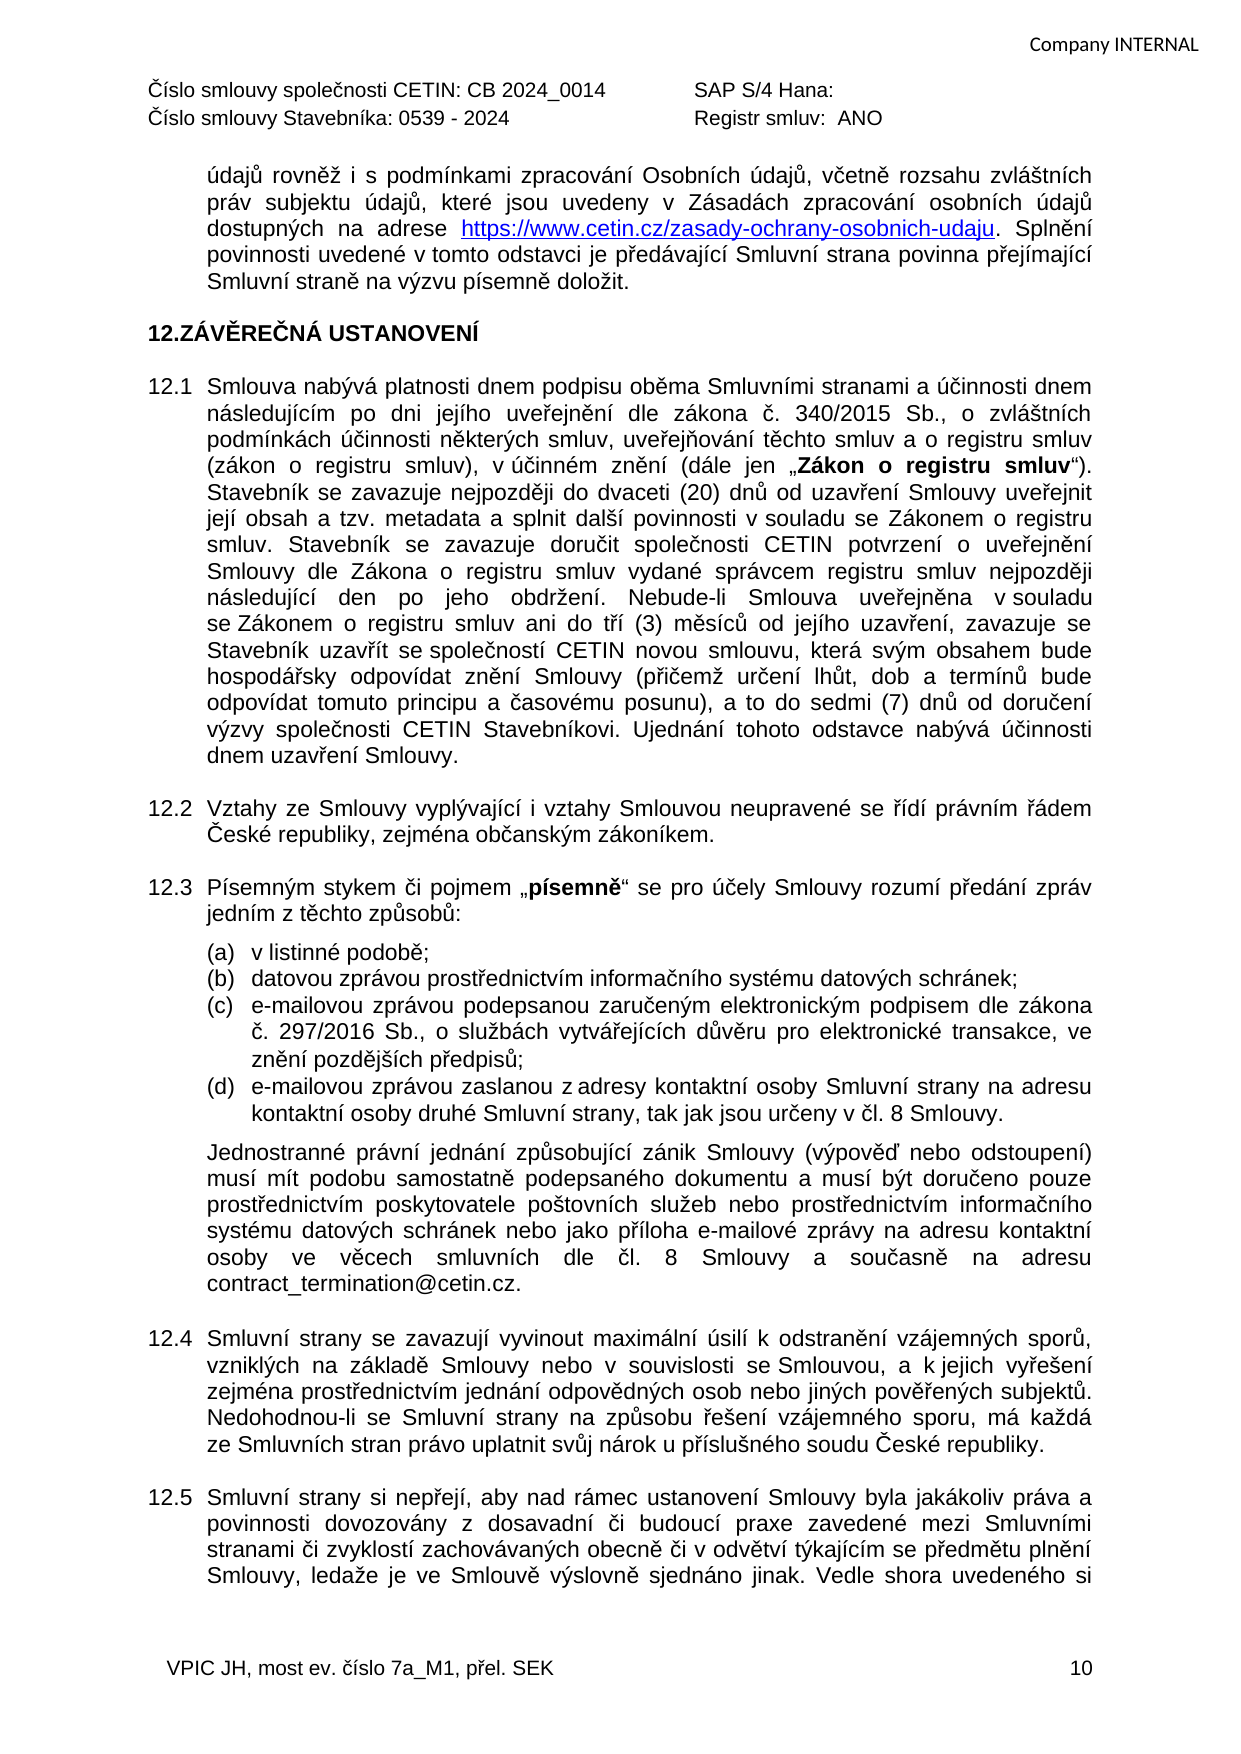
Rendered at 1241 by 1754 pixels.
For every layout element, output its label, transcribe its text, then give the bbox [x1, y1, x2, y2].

list e-mailovou zprávou zaslanou z adresy kontaktní osoby Smluvní strany na adresu kontaktní osoby druhé Smluvní strany, tak jak jsou určeny v čl. 8 Smlouvy. [207, 1073, 1093, 1126]
text Jednostranné právní jednání způsobující zánik Smlouvy (výpověď nebo odstoupení) musí mít podobu samostatně podepsaného dokumentu a musí být doručeno pouze prostřednictvím poskytovatele poštovních služeb nebo prostřednictvím informačního systému datových schránek nebo jako příloha e-mailové zprávy na adresu kontaktní osoby ve věcech smluvních dle čl. 8 Smlouvy a současně na adresu contract_termination@cetin.cz. [207, 1138, 1093, 1297]
list e-mailovou zprávou podepsanou zaručeným elektronickým podpisem dle zákona č. 297/2016 Sb., o službách vytvářejících důvěru pro elektronické transakce, ve znění pozdějších předpisů; [207, 992, 1093, 1073]
list Smluvní strany se zavazují vyvinout maximální úsilí k odstranění vzájemných sporů, vzniklých na základě Smlouvy nebo v souvislosti se Smlouvou, a k jejich vyřešení zejména prostřednictvím jednání odpovědných osob nebo jiných pověřených subjektů. Nedohodnou-li se Smluvní strany na způsobu řešení vzájemného sporu, má každá ze Smluvních stran právo uplatnit svůj nárok u příslušného soudu České republiky. [148, 1325, 1093, 1457]
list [148, 162, 1093, 294]
list datovou zprávou prostřednictvím informačního systému datových schránek; [207, 965, 1093, 992]
list Smlouva nabývá platnosti dnem podpisu oběma Smluvními stranami a účinnosti dnem následujícím po dni jejího uveřejnění dle zákona č. 340/2015 Sb., o zvláštních podmínkách účinnosti některých smluv, uveřejňování těchto smluv a o registru smluv (zákon o registru smluv), v účinném znění (dále jen „Zákon o registru smluv“). Stavebník se zavazuje nejpozději do dvaceti (20) dnů od uzavření Smlouvy uveřejnit její obsah a tzv. metadata a splnit další povinnosti v souladu se Zákonem o registru smluv. Stavebník se zavazuje doručit společnosti CETIN potvrzení o uveřejnění Smlouvy dle Zákona o registru smluv vydané správcem registru smluv nejpozději následující den po jeho obdržení. Nebude-li Smlouva uveřejněna v souladu se Zákonem o registru smluv ani do tří (3) měsíců od jejího uzavření, zavazuje se Stavebník uzavřít se společností CETIN novou smlouvu, která svým obsahem bude hospodářsky odpovídat znění Smlouvy (přičemž určení lhůt, dob a termínů bude odpovídat tomuto principu a časovému posunu), a to do sedmi (7) dnů od doručení výzvy společnosti CETIN Stavebníkovi. Ujednání tohoto odstavce nabývá účinnosti dnem uzavření Smlouvy. [148, 373, 1093, 768]
list v listinné podobě; [207, 939, 1093, 965]
list ZÁVĚREČNÁ USTANOVENÍ [148, 320, 1093, 347]
list Vztahy ze Smlouvy vyplývající i vztahy Smlouvou neupravené se řídí právním řádem České republiky, zejména občanským zákoníkem. [148, 795, 1093, 847]
list Písemným stykem či pojmem „písemně“ se pro účely Smlouvy rozumí předání zpráv jedním z těchto způsobů: [148, 874, 1093, 927]
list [148, 1483, 1093, 1589]
